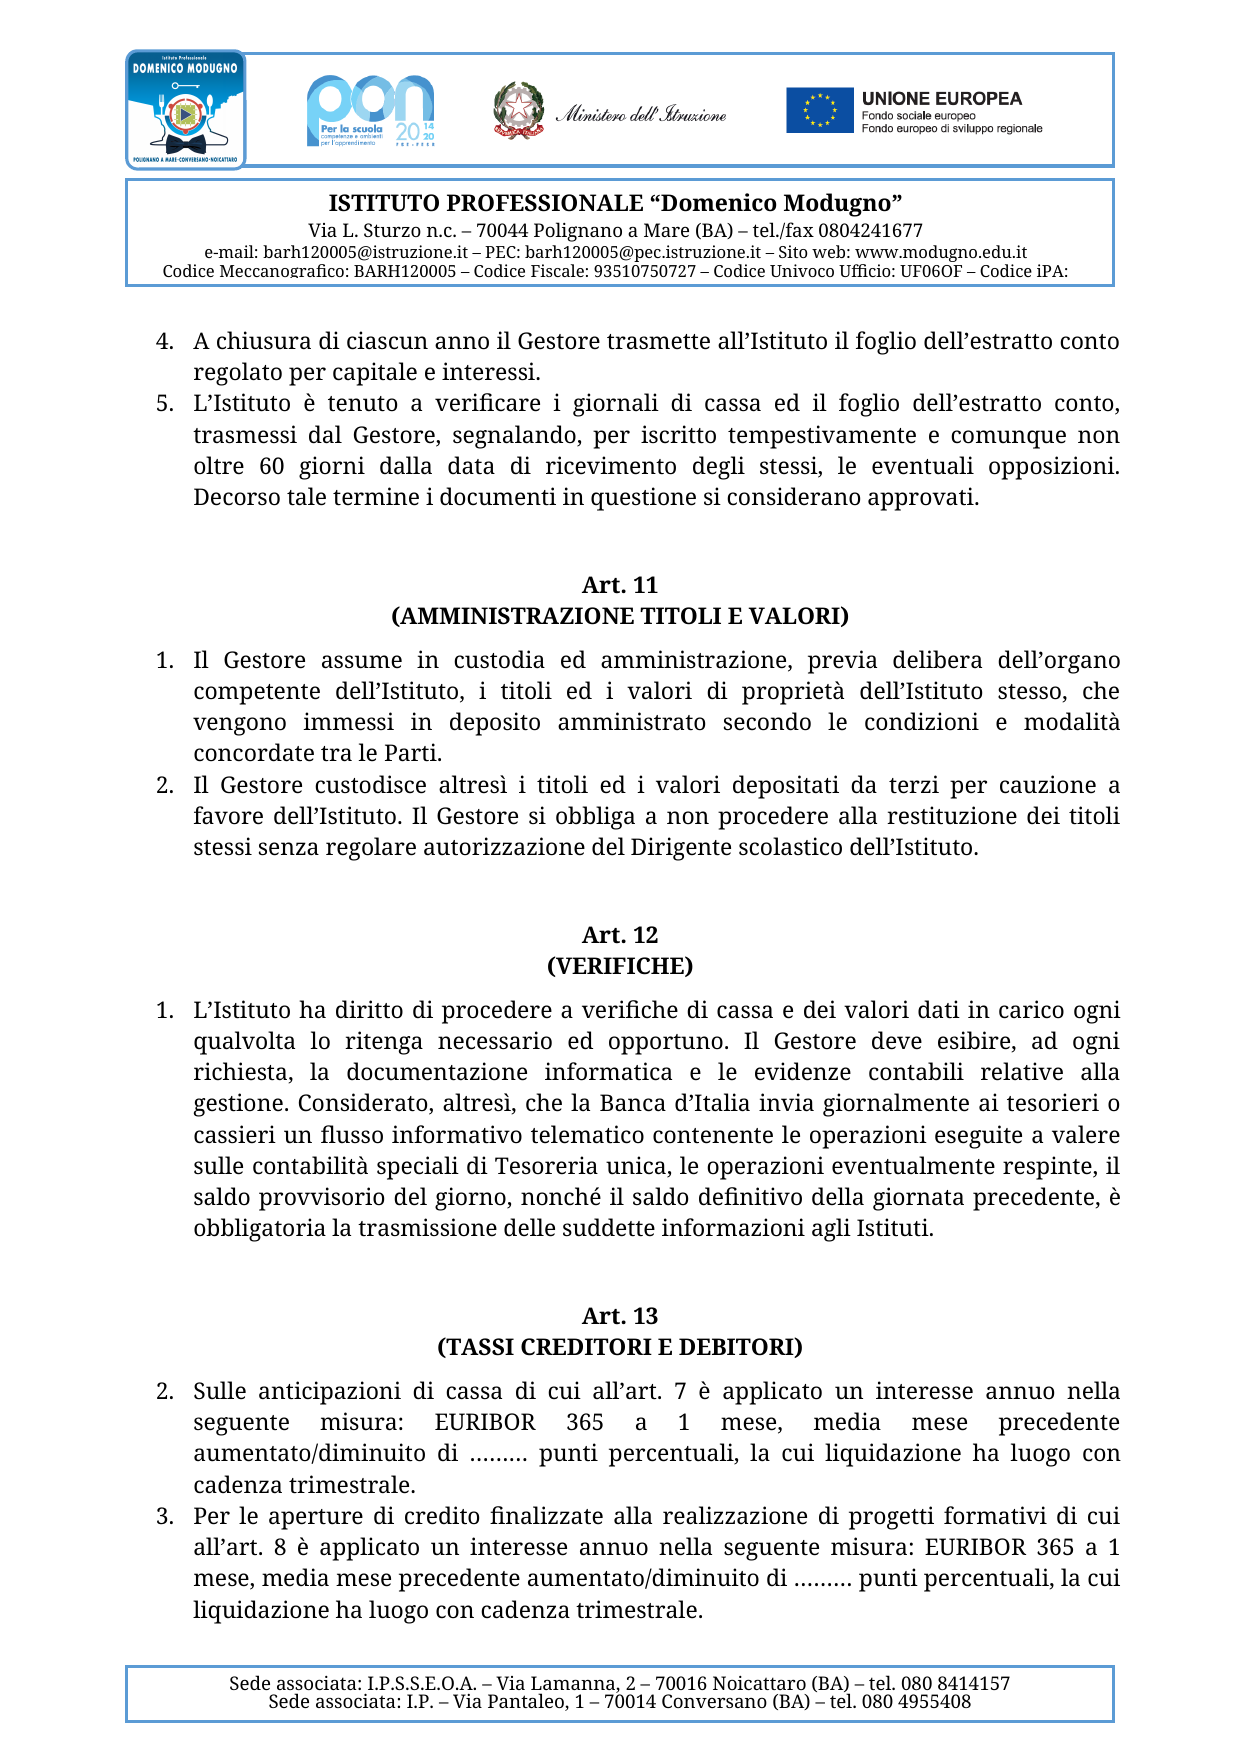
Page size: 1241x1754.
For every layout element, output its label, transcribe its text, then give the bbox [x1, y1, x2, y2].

text Art. 13 (TASSI CREDITORI E DEBITORI) [118, 1300, 1122, 1362]
picture [125, 163, 131, 170]
list Il Gestore custodisce altresì i titoli ed i valori depositati da terzi per cauzione a favore dell’Istituto. Il Gestore si obbliga a non procedere alla restituzione dei titoli stessi senza regolare autorizzazione del Dirigente scolastico dell’Istituto. [156, 769, 1122, 862]
list Sulle anticipazioni di cassa di cui all’art. 7 è applicato un interesse annuo nella seguente misura: EURIBOR 365 a 1 mese, media mese precedente aumentato/diminuito di ……… punti percentuali, la cui liquidazione ha luogo con cadenza trimestrale. [156, 1375, 1122, 1500]
list A chiusura di ciascun anno il Gestore trasmette all’Istituto il foglio dell’estratto conto regolato per capitale e interessi. [156, 325, 1122, 387]
picture [207, 96, 212, 106]
text Art. 12 (VERIFICHE) [118, 919, 1122, 981]
picture [129, 53, 243, 72]
picture [129, 93, 243, 167]
list Per le aperture di credito finalizzate alla realizzazione di progetti formativi di cui all’art. 8 è applicato un interesse annuo nella seguente misura: EURIBOR 365 a 1 mese, media mese precedente aumentato/diminuito di ……… punti percentuali, la cui liquidazione ha luogo con cadenza trimestrale. [156, 1500, 1122, 1625]
list L’Istituto ha diritto di procedere a verifiche di cassa e dei valori dati in carico ogni qualvolta lo ritenga necessario ed opportuno. Il Gestore deve esibire, ad ogni richiesta, la documentazione informatica e le evidenze contabili relative alla gestione. Considerato, altresì, che la Banca d’Italia invia giornalmente ai tesorieri o cassieri un flusso informativo telematico contenente le operazioni eseguite a valere sulle contabilità speciali di Tesoreria unica, le operazioni eventualmente respinte, il saldo provvisorio del giorno, nonché il saldo definitivo della giornata precedente, è obbligatoria la trasmissione delle suddette informazioni agli Istituti. [156, 994, 1122, 1244]
picture [284, 60, 1066, 161]
text Art. 11 (AMMINISTRAZIONE TITOLI E VALORI) [118, 569, 1122, 631]
list L’Istituto è tenuto a verificare i giornali di cassa ed il foglio dell’estratto conto, trasmessi dal Gestore, segnalando, per iscritto tempestivamente e comunque non oltre 60 giorni dalla data di ricevimento degli stessi, le eventuali opposizioni. Decorso tale termine i documenti in questione si considerano approvati. [156, 387, 1122, 512]
picture [125, 50, 131, 57]
list Il Gestore assume in custodia ed amministrazione, previa delibera dell’organo competente dell’Istituto, i titoli ed i valori di proprietà dell’Istituto stesso, che vengono immessi in deposito amministrato secondo le condizioni e modalità concordate tra le Parti. [156, 644, 1122, 769]
